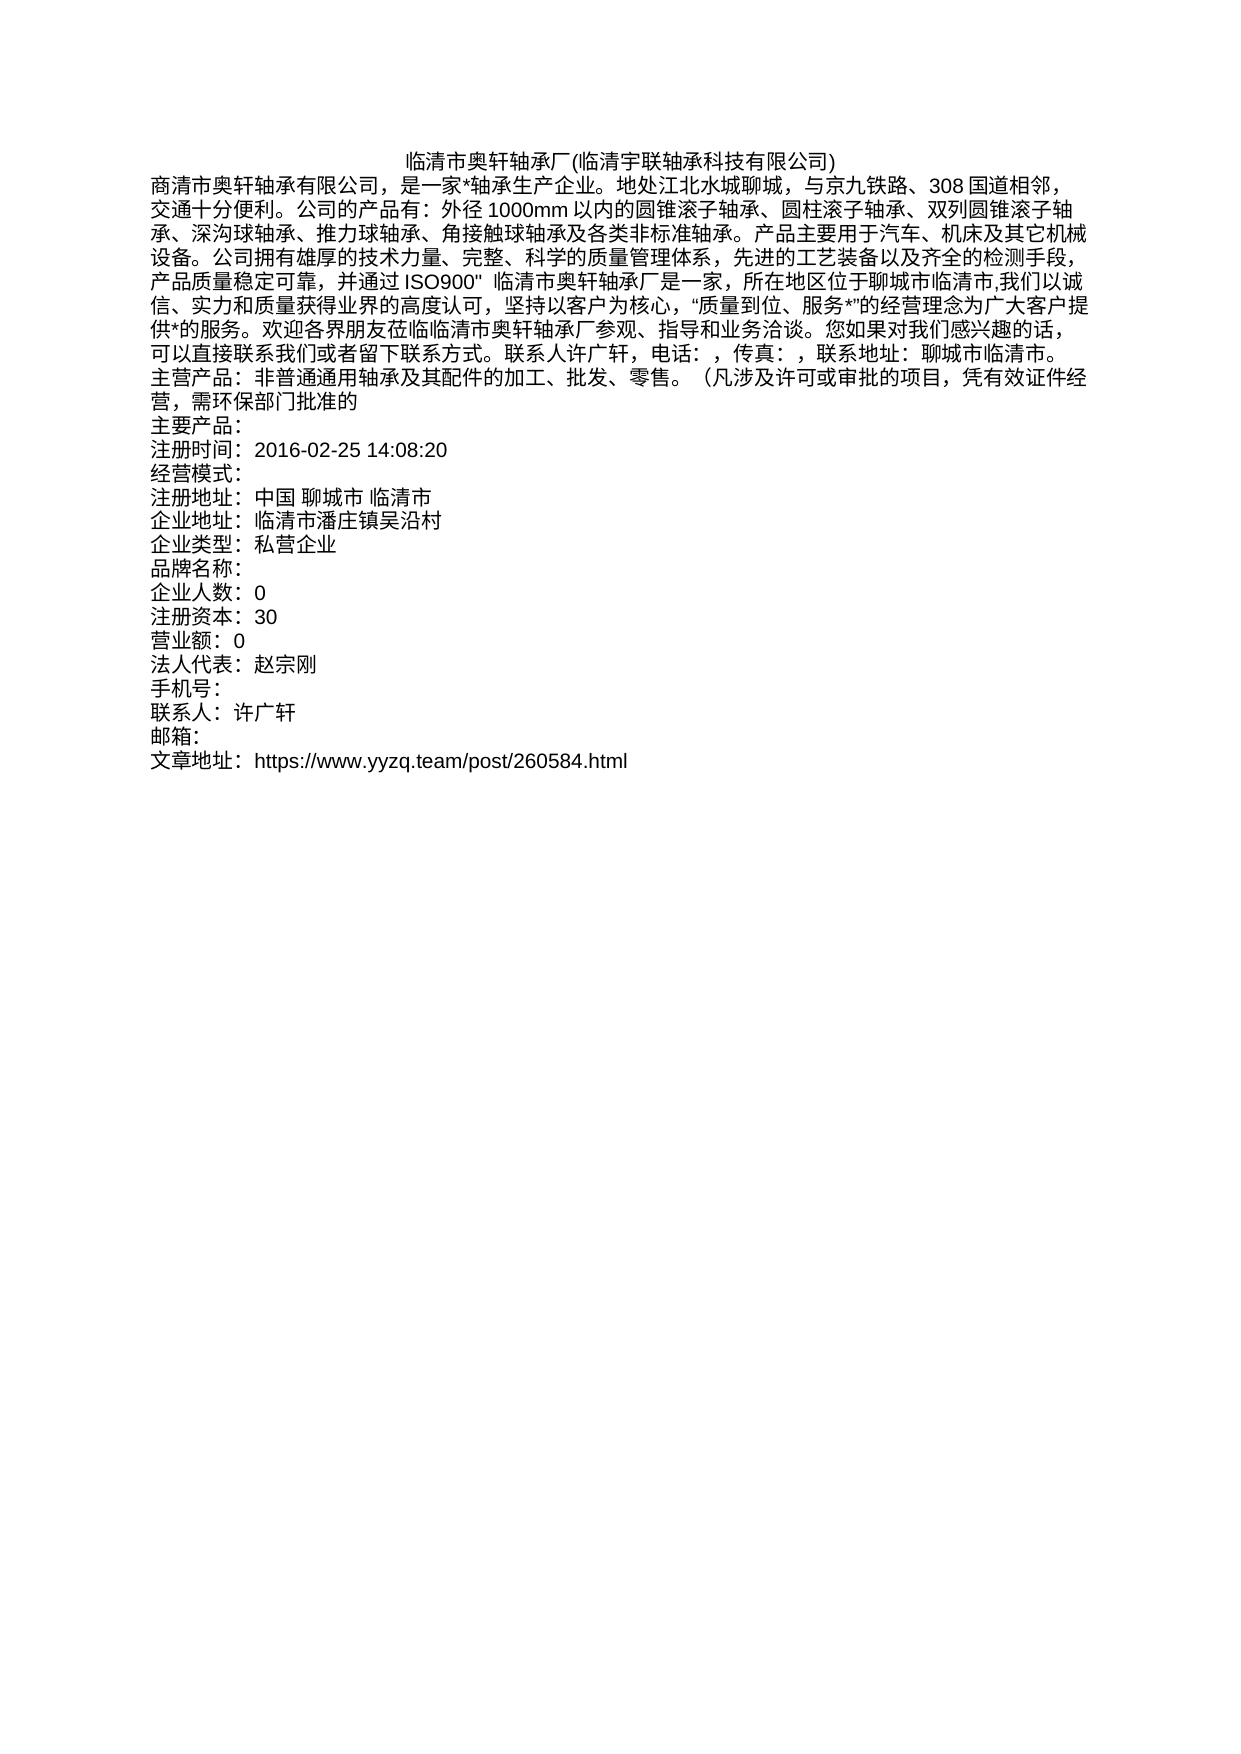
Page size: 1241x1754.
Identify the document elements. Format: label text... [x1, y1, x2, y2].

text 主营产品：非普通通用轴承及其配件的加工、批发、零售。（凡涉及许可或审批的项目，凭有效证件经营，需环保部门批准的 [150, 366, 1090, 413]
text 品牌名称： [150, 557, 1090, 581]
text 营业额：0 [150, 629, 1090, 653]
text 联系人：许广轩 [150, 701, 1090, 725]
text 注册时间：2016-02-25 14:08:20 [150, 437, 1090, 461]
text 注册资本：30 [150, 605, 1090, 629]
text 法人代表：赵宗刚 [150, 653, 1090, 677]
text 企业类型：私营企业 [150, 533, 1090, 557]
text 商清市奥轩轴承有限公司，是一家*轴承生产企业。地处江北水城聊城，与京九铁路、308国道相邻，交通十分便利。公司的产品有：外径1000mm以内的圆锥滚子轴承、圆柱滚子轴承、双列圆锥滚子轴承、深沟球轴承、推力球轴承、角接触球轴承及各类非标准轴承。产品主要用于汽车、机床及其它机械设备。公司拥有雄厚的技术力量、完整、科学的质量管理体系，先进的工艺装备以及齐全的检测手段，产品质量稳定可靠，并通过ISO900" 临清市奥轩轴承厂是一家，所在地区位于聊城市临清市,我们以诚信、实力和质量获得业界的高度认可，坚持以客户为核心，“质量到位、服务*”的经营理念为广大客户提供*的服务。欢迎各界朋友莅临临清市奥轩轴承厂参观、指导和业务洽谈。您如果对我们感兴趣的话，可以直接联系我们或者留下联系方式。联系人许广轩，电话：，传真：，联系地址：聊城市临清市。 [150, 174, 1090, 366]
text 手机号： [150, 677, 1090, 701]
text 经营模式： [150, 461, 1090, 485]
text 企业地址：临清市潘庄镇吴沿村 [150, 509, 1090, 533]
text 文章地址：https://www.yyzq.team/post/260584.html [150, 749, 1090, 773]
text 注册地址：中国 聊城市 临清市 [150, 485, 1090, 509]
text 主要产品： [150, 413, 1090, 437]
text 企业人数：0 [150, 581, 1090, 605]
text 邮箱： [150, 725, 1090, 749]
text 临清市奥轩轴承厂(临清宇联轴承科技有限公司) [150, 150, 1090, 174]
